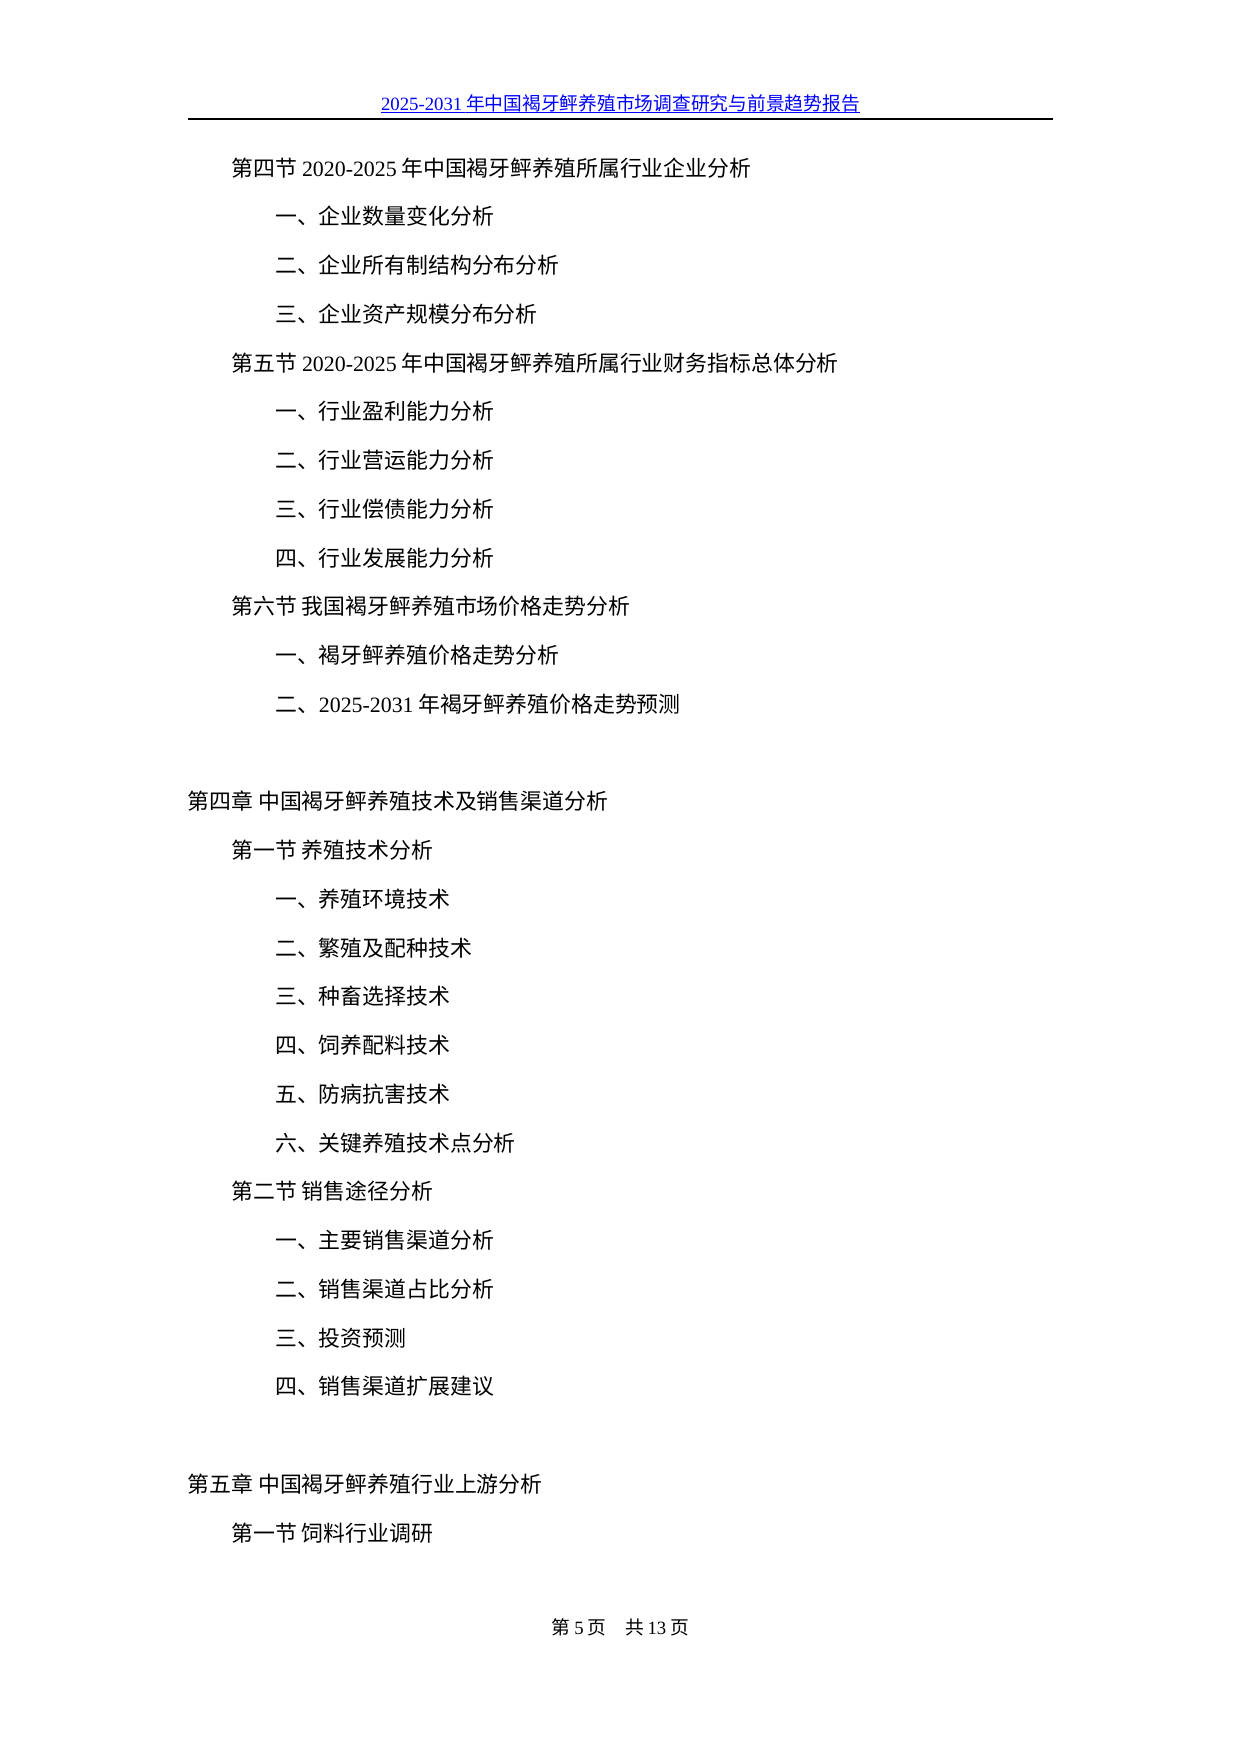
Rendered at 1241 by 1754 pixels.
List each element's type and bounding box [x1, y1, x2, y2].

text [187, 150, 1053, 1548]
